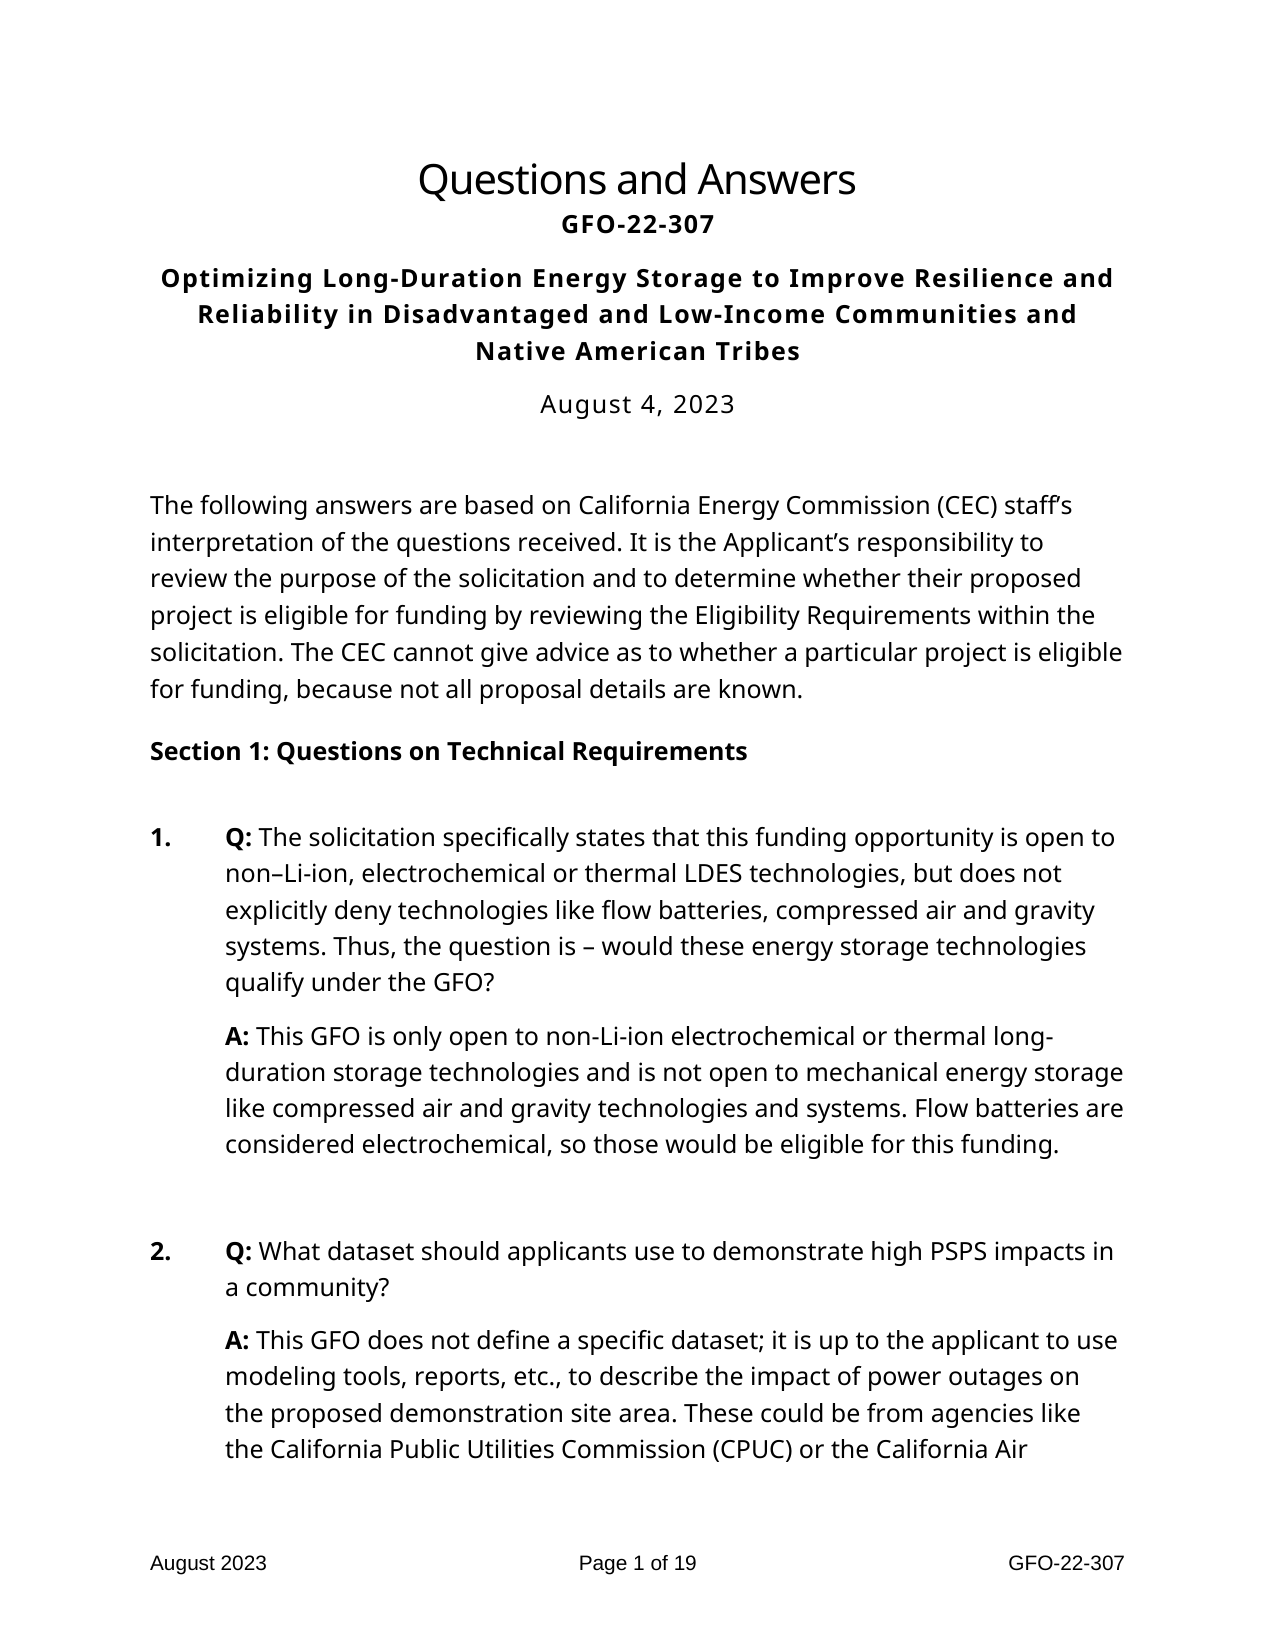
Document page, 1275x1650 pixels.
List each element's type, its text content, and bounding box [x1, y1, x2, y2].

subtitle GFO-22-307 [150, 207, 1125, 241]
text A: This GFO is only open to non-Li-ion electrochemical or thermal long-duration storage technologies and is not open to mechanical energy storage like compressed air and gravity technologies and systems. Flow batteries are considered electrochemical, so those would be eligible for this funding. [225, 1018, 1125, 1161]
subtitle Section 1: Questions on Technical Requirements [150, 733, 1125, 816]
list Q: The solicitation specifically states that this funding opportunity is open to non–Li-ion, electrochemical or thermal LDES technologies, but does not explicitly deny technologies like flow batteries, compressed air and gravity systems. Thus, the question is – would these energy storage technologies qualify under the GFO? [150, 820, 1125, 999]
subtitle August 4, 2023 [150, 387, 1125, 421]
text The following answers are based on California Energy Commission (CEC) staff’s interpretation of the questions received. It is the Applicant’s responsibility to review the purpose of the solicitation and to determine whether their proposed project is eligible for funding by reviewing the Eligibility Requirements within the solicitation. The CEC cannot give advice as to whether a particular project is eligible for funding, because not all proposal details are known. [150, 487, 1125, 705]
list Q: What dataset should applicants use to demonstrate high PSPS impacts in a community? [150, 1233, 1125, 1304]
title Questions and Answers [150, 150, 1125, 207]
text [225, 1323, 1125, 1466]
subtitle Optimizing Long-Duration Energy Storage to Improve Resilience and Reliability in Disadvantaged and Low-Income Communities and Native American Tribes [150, 260, 1125, 368]
